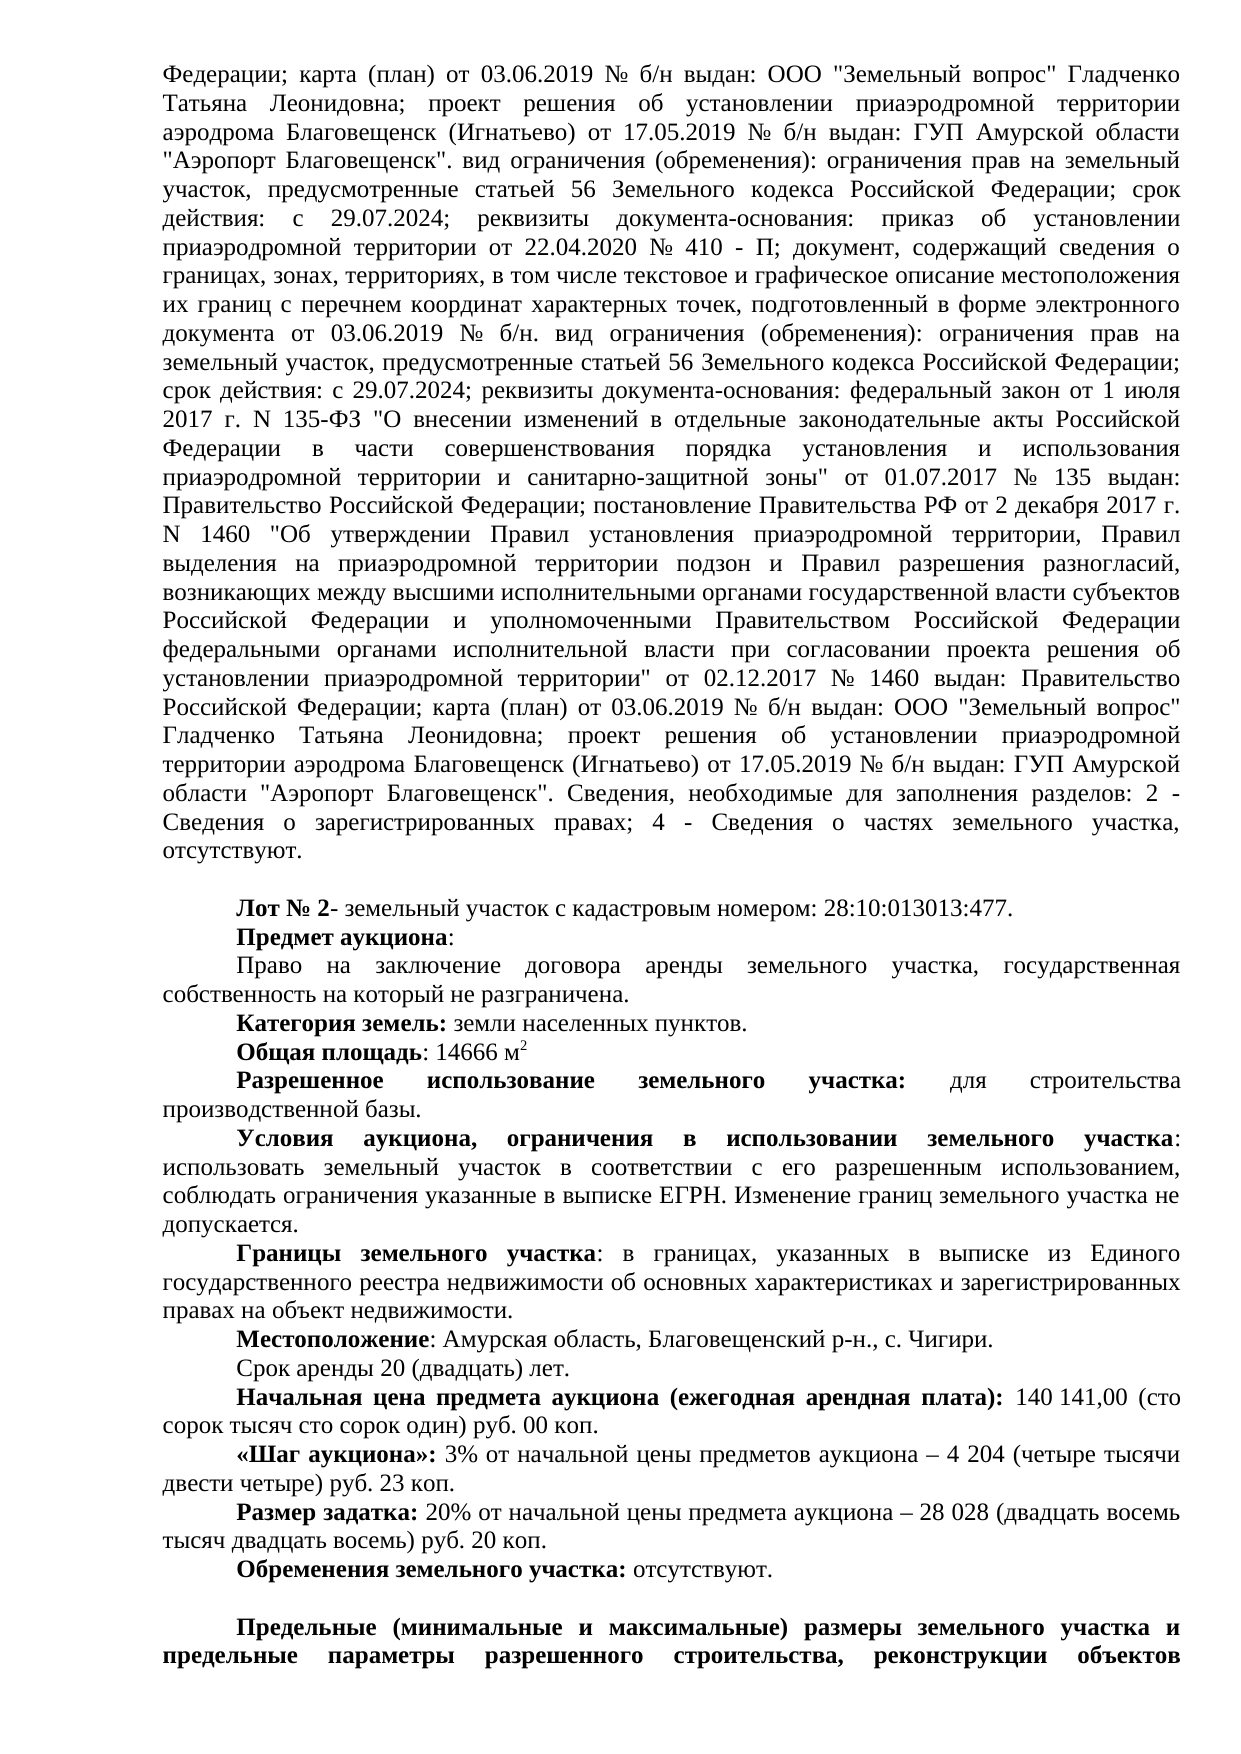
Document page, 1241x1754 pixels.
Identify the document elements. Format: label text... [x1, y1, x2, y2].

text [162, 59, 1181, 864]
text «Шаг аукциона»: 3% от начальной цены предметов аукциона – 4 204 (четыре тысячи двести четыре) руб. 23 коп. [162, 1439, 1181, 1497]
text Условия аукциона, ограничения в использовании земельного участка: использовать земельный участок в соответствии с его разрешенным использованием, соблюдать ограничения указанные в выписке ЕГРН. Изменение границ земельного участка не допускается. [162, 1123, 1181, 1238]
text Срок аренды 20 (двадцать) лет. [162, 1353, 1181, 1382]
text Право на заключение договора аренды земельного участка, государственная собственность на который не разграничена. [162, 950, 1181, 1008]
text Начальная цена предмета аукциона (ежегодная арендная плата): 140 141,00 (сто сорок тысяч сто сорок один) руб. 00 коп. [162, 1382, 1181, 1439]
text Границы земельного участка: в границах, указанных в выписке из Единого государственного реестра недвижимости об основных характеристиках и зарегистрированных правах на объект недвижимости. [162, 1238, 1181, 1324]
text Предмет аукциона: [162, 922, 1181, 950]
text Общая площадь: 14666 м2 [162, 1037, 1181, 1065]
text Размер задатка: 20% от начальной цены предмета аукциона – 28 028 (двадцать восемь тысяч двадцать восемь) руб. 20 коп. [162, 1497, 1181, 1554]
text Разрешенное использование земельного участка: для строительства производственной базы. [162, 1065, 1181, 1123]
text Обременения земельного участка: отсутствуют. [162, 1554, 1181, 1583]
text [162, 1612, 1181, 1669]
text Местоположение: Амурская область, Благовещенский р-н., с. Чигири. [162, 1324, 1181, 1353]
text Лот № 2- земельный участок с кадастровым номером: 28:10:013013:477. [162, 893, 1181, 922]
text Категория земель: земли населенных пунктов. [162, 1008, 1181, 1037]
